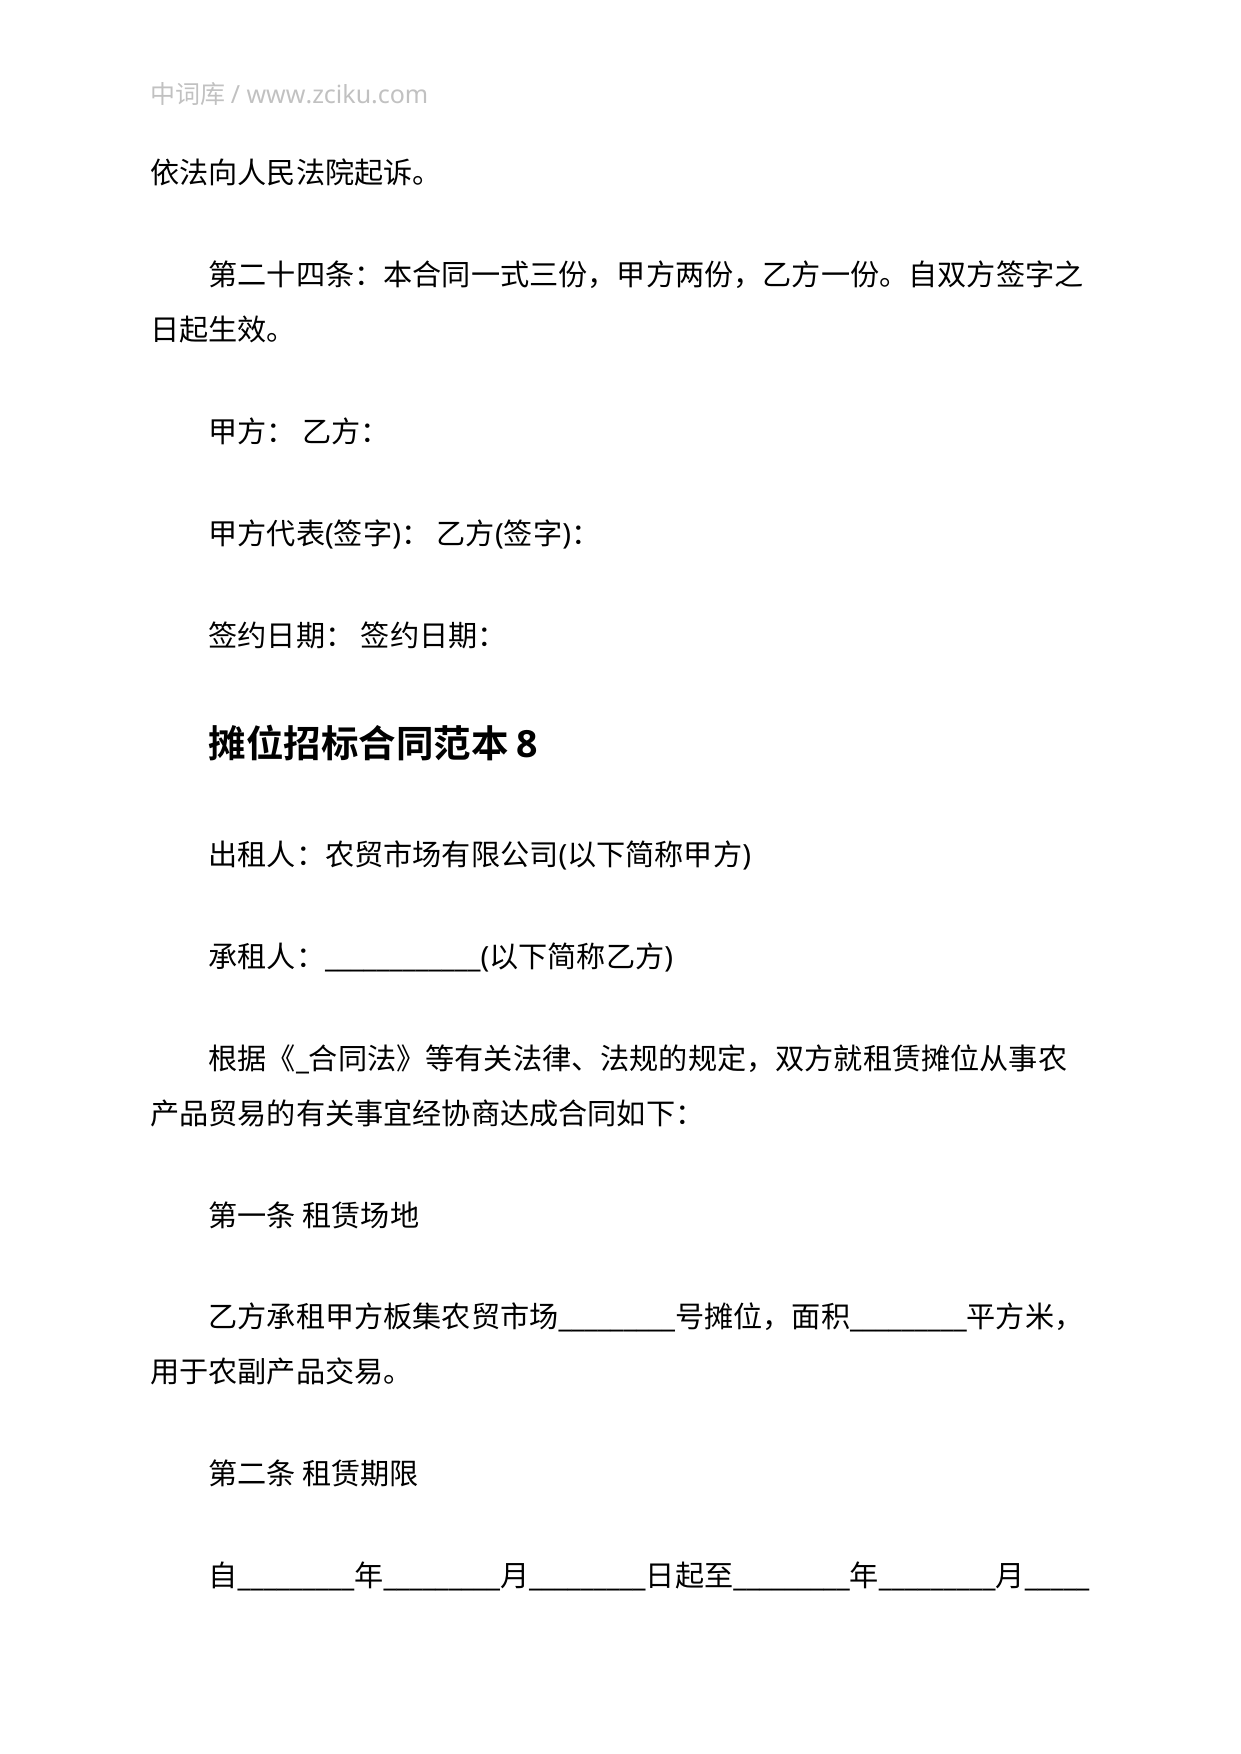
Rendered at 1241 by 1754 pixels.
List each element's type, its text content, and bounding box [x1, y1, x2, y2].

text 甲方： 乙方： [150, 408, 1090, 451]
text 乙方承租甲方板集农贸市场_________号摊位，面积_________平方米，用于农副产品交易。 [150, 1294, 1090, 1391]
text 第一条 租赁场地 [150, 1192, 1090, 1234]
text 承租人：____________(以下简称乙方) [150, 933, 1090, 976]
text 摊位招标合同范本8 [150, 714, 1090, 768]
text 根据《_合同法》等有关法律、法规的规定，双方就租赁摊位从事农产品贸易的有关事宜经协商达成合同如下： [150, 1036, 1090, 1133]
text 出租人：农贸市场有限公司(以下简称甲方) [150, 832, 1090, 874]
text 甲方代表(签字)： 乙方(签字)： [150, 510, 1090, 553]
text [150, 150, 1090, 192]
text 第二条 租赁期限 [150, 1451, 1090, 1493]
text 第二十四条：本合同一式三份，甲方两份，乙方一份。自双方签字之日起生效。 [150, 252, 1090, 349]
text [150, 1553, 1090, 1595]
text 签约日期： 签约日期： [150, 612, 1090, 654]
